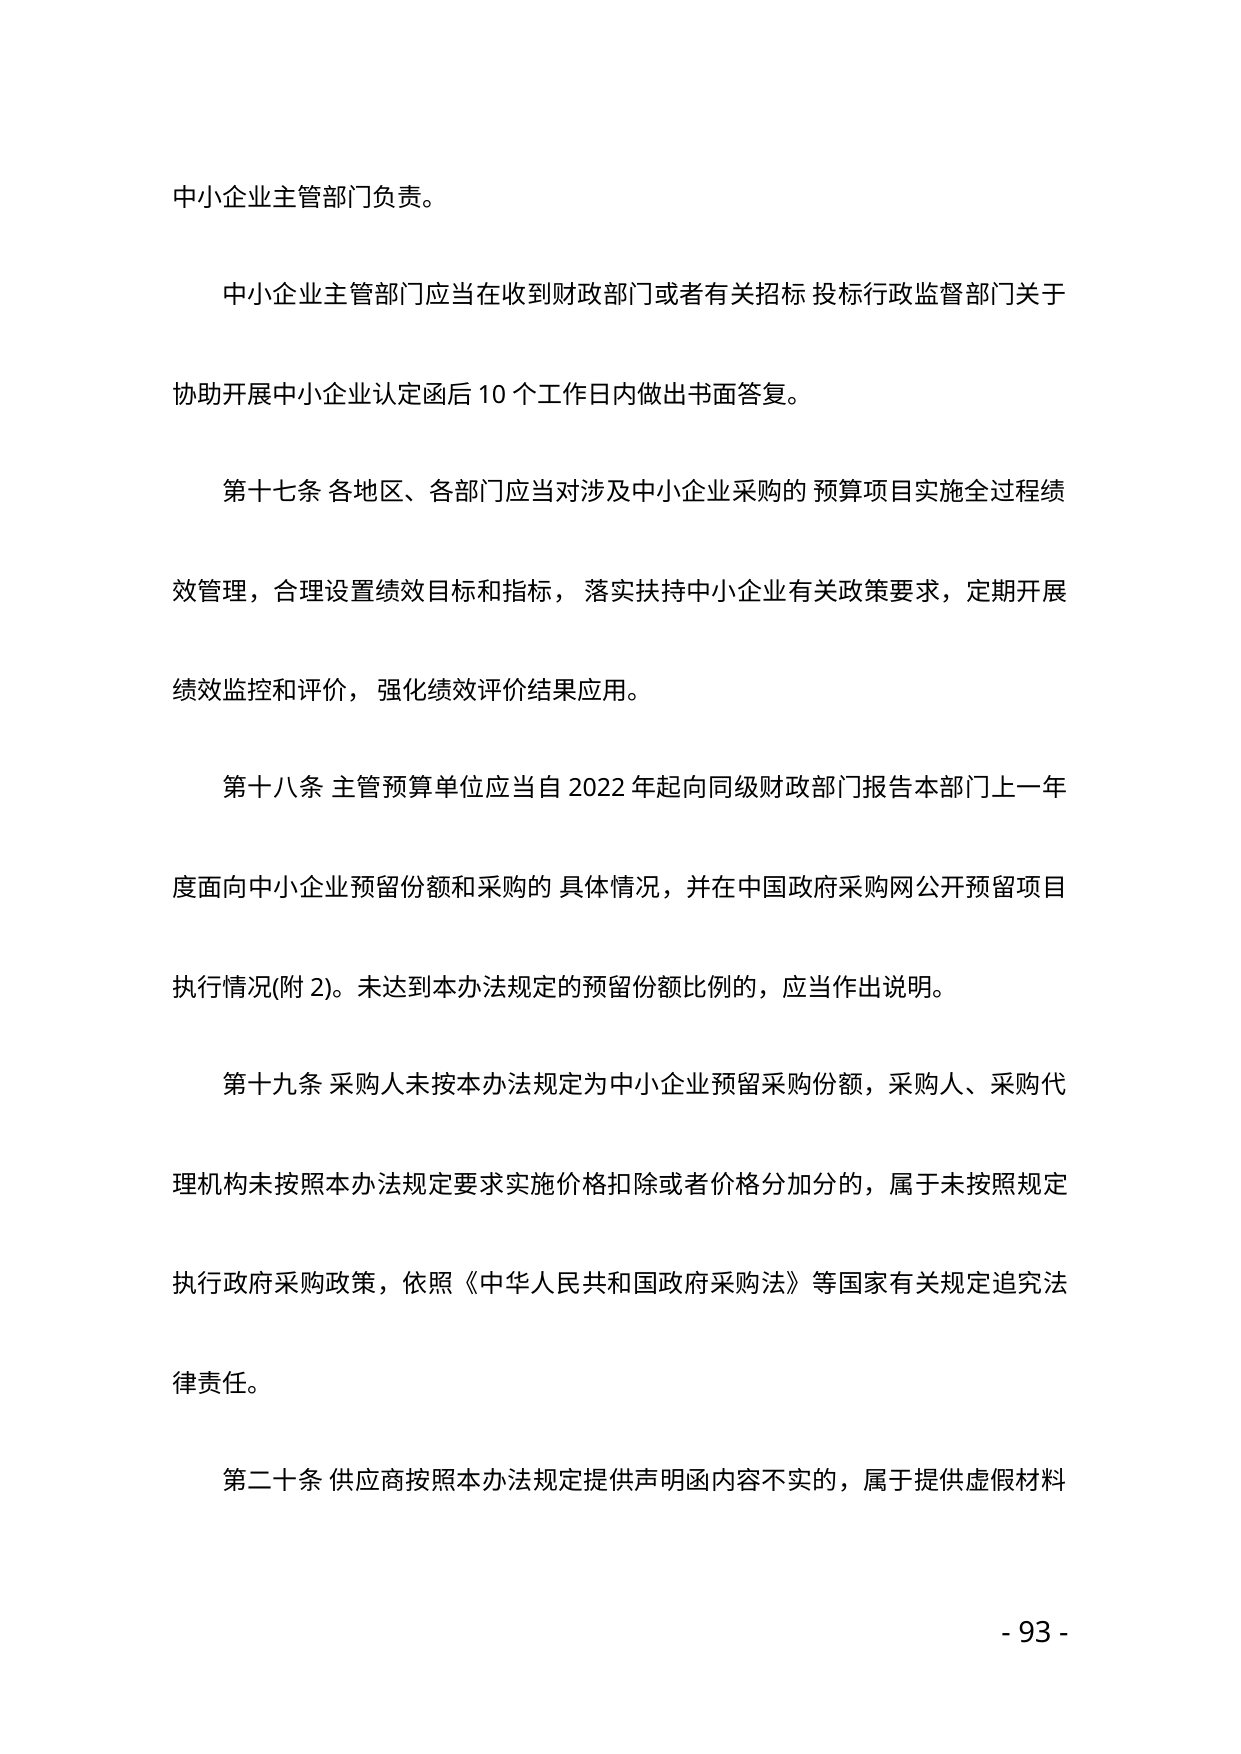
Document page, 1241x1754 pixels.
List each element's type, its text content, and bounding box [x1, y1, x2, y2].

text 第十八条 主管预算单位应当自2022年起向同级财政部门报告本部门上一年度面向中小企业预留份额和采购的 具体情况，并在中国政府采购网公开预留项目执行情况(附 2)。未达到本办法规定的预留份额比例的，应当作出说明。 [172, 753, 1068, 1019]
text 第十七条 各地区、各部门应当对涉及中小企业采购的 预算项目实施全过程绩效管理，合理设置绩效目标和指标， 落实扶持中小企业有关政策要求，定期开展绩效监控和评价， 强化绩效评价结果应用。 [172, 456, 1068, 722]
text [172, 1445, 1068, 1512]
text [172, 162, 1068, 229]
text 中小企业主管部门应当在收到财政部门或者有关招标 投标行政监督部门关于协助开展中小企业认定函后 10 个工作日内做出书面答复。 [172, 259, 1068, 426]
text 第十九条 采购人未按本办法规定为中小企业预留采购份额，采购人、采购代理机构未按照本办法规定要求实施价格扣除或者价格分加分的，属于未按照规定执行政府采购政策，依照《中华人民共和国政府采购法》等国家有关规定追究法律责任。 [172, 1049, 1068, 1415]
